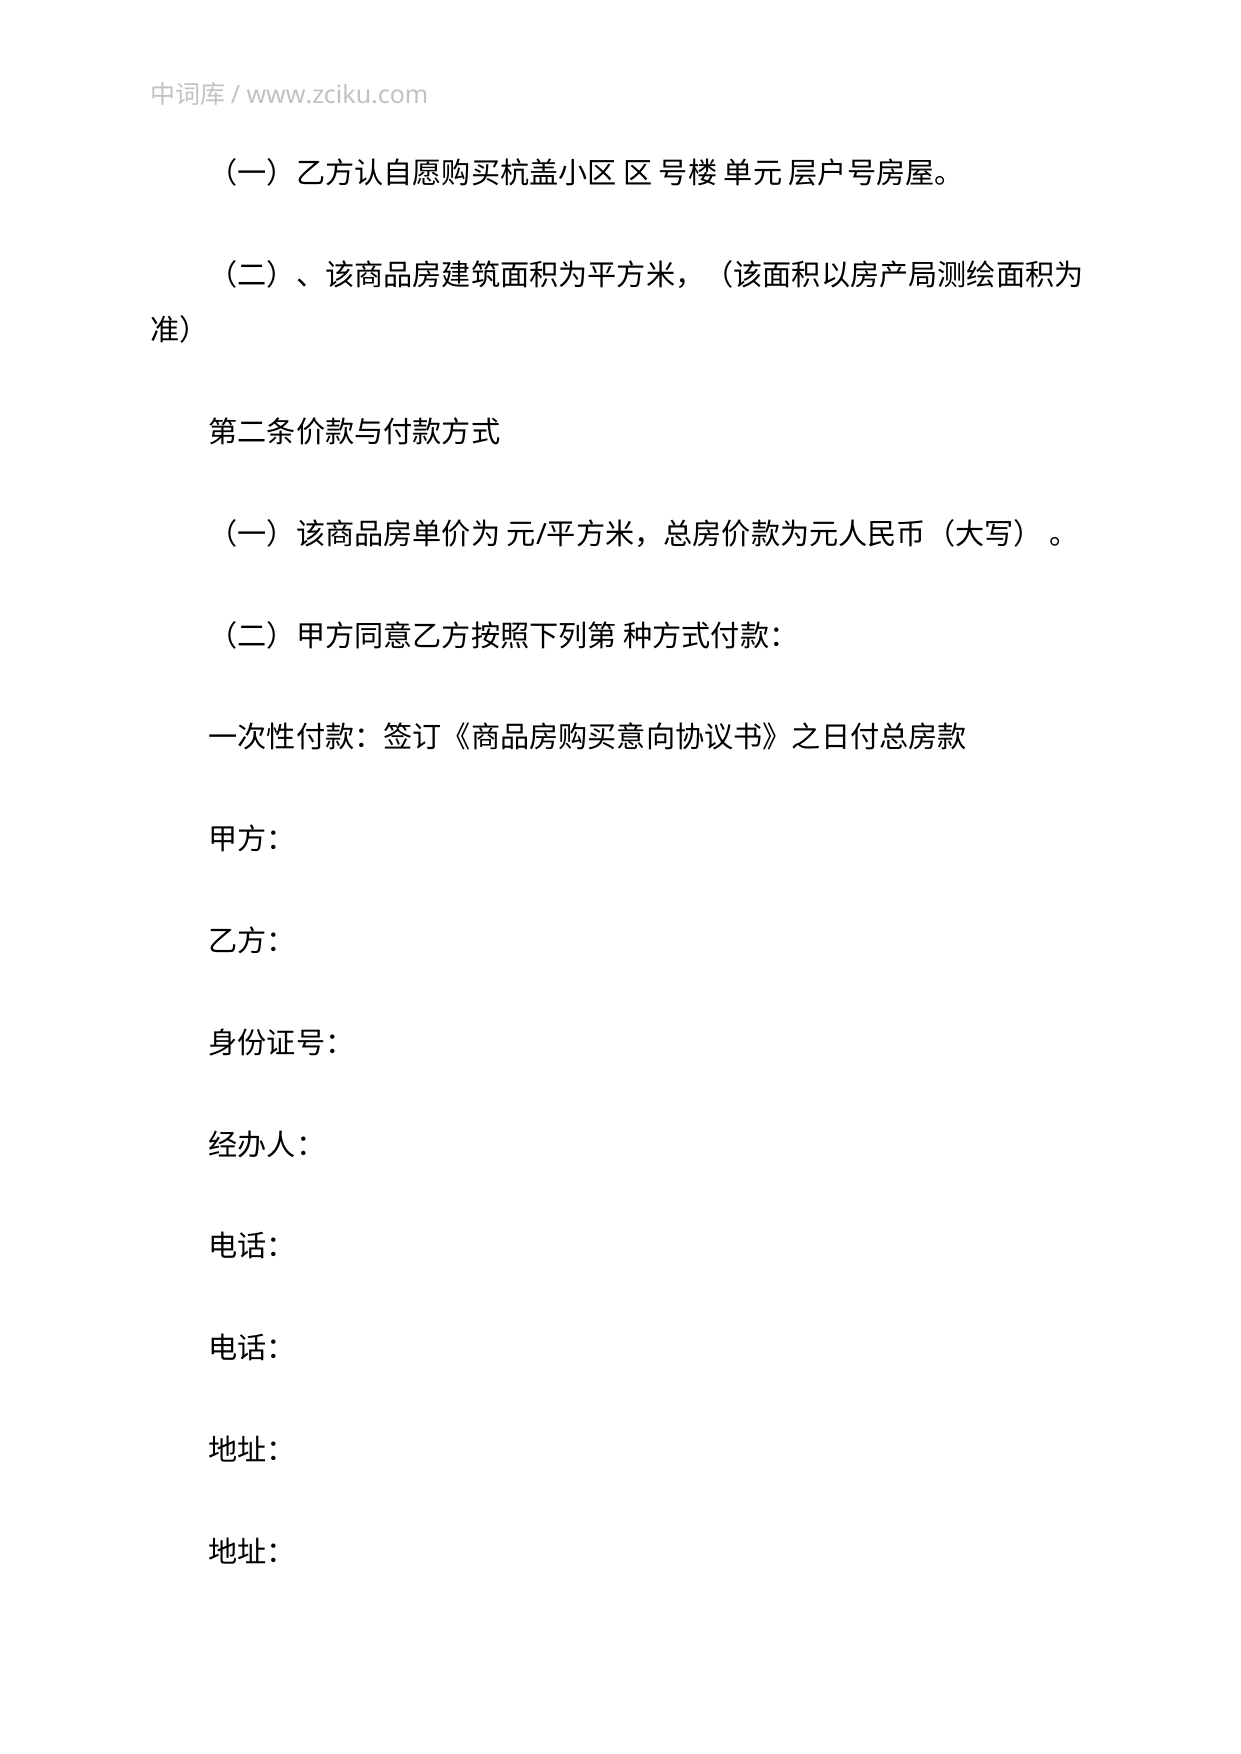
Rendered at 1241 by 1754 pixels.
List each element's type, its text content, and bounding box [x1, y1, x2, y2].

text 第二条价款与付款方式 [150, 408, 1090, 451]
text 电话： [150, 1223, 1090, 1265]
text （二）甲方同意乙方按照下列第 种方式付款： [150, 612, 1090, 654]
text （一）乙方认自愿购买杭盖小区 区 号楼 单元 层户号房屋。 [150, 150, 1090, 192]
text 电话： [150, 1324, 1090, 1367]
text （一）该商品房单价为 元/平方米，总房价款为元人民币（大写） 。 [150, 510, 1090, 553]
text （二）、该商品房建筑面积为平方米，（该面积以房产局测绘面积为准） [150, 252, 1090, 349]
text 身份证号： [150, 1019, 1090, 1062]
text 乙方： [150, 917, 1090, 960]
text 甲方： [150, 816, 1090, 858]
text 经办人： [150, 1121, 1090, 1163]
text 一次性付款：签订《商品房购买意向协议书》之日付总房款 [150, 714, 1090, 756]
text 地址： [150, 1528, 1090, 1570]
text 地址： [150, 1426, 1090, 1469]
